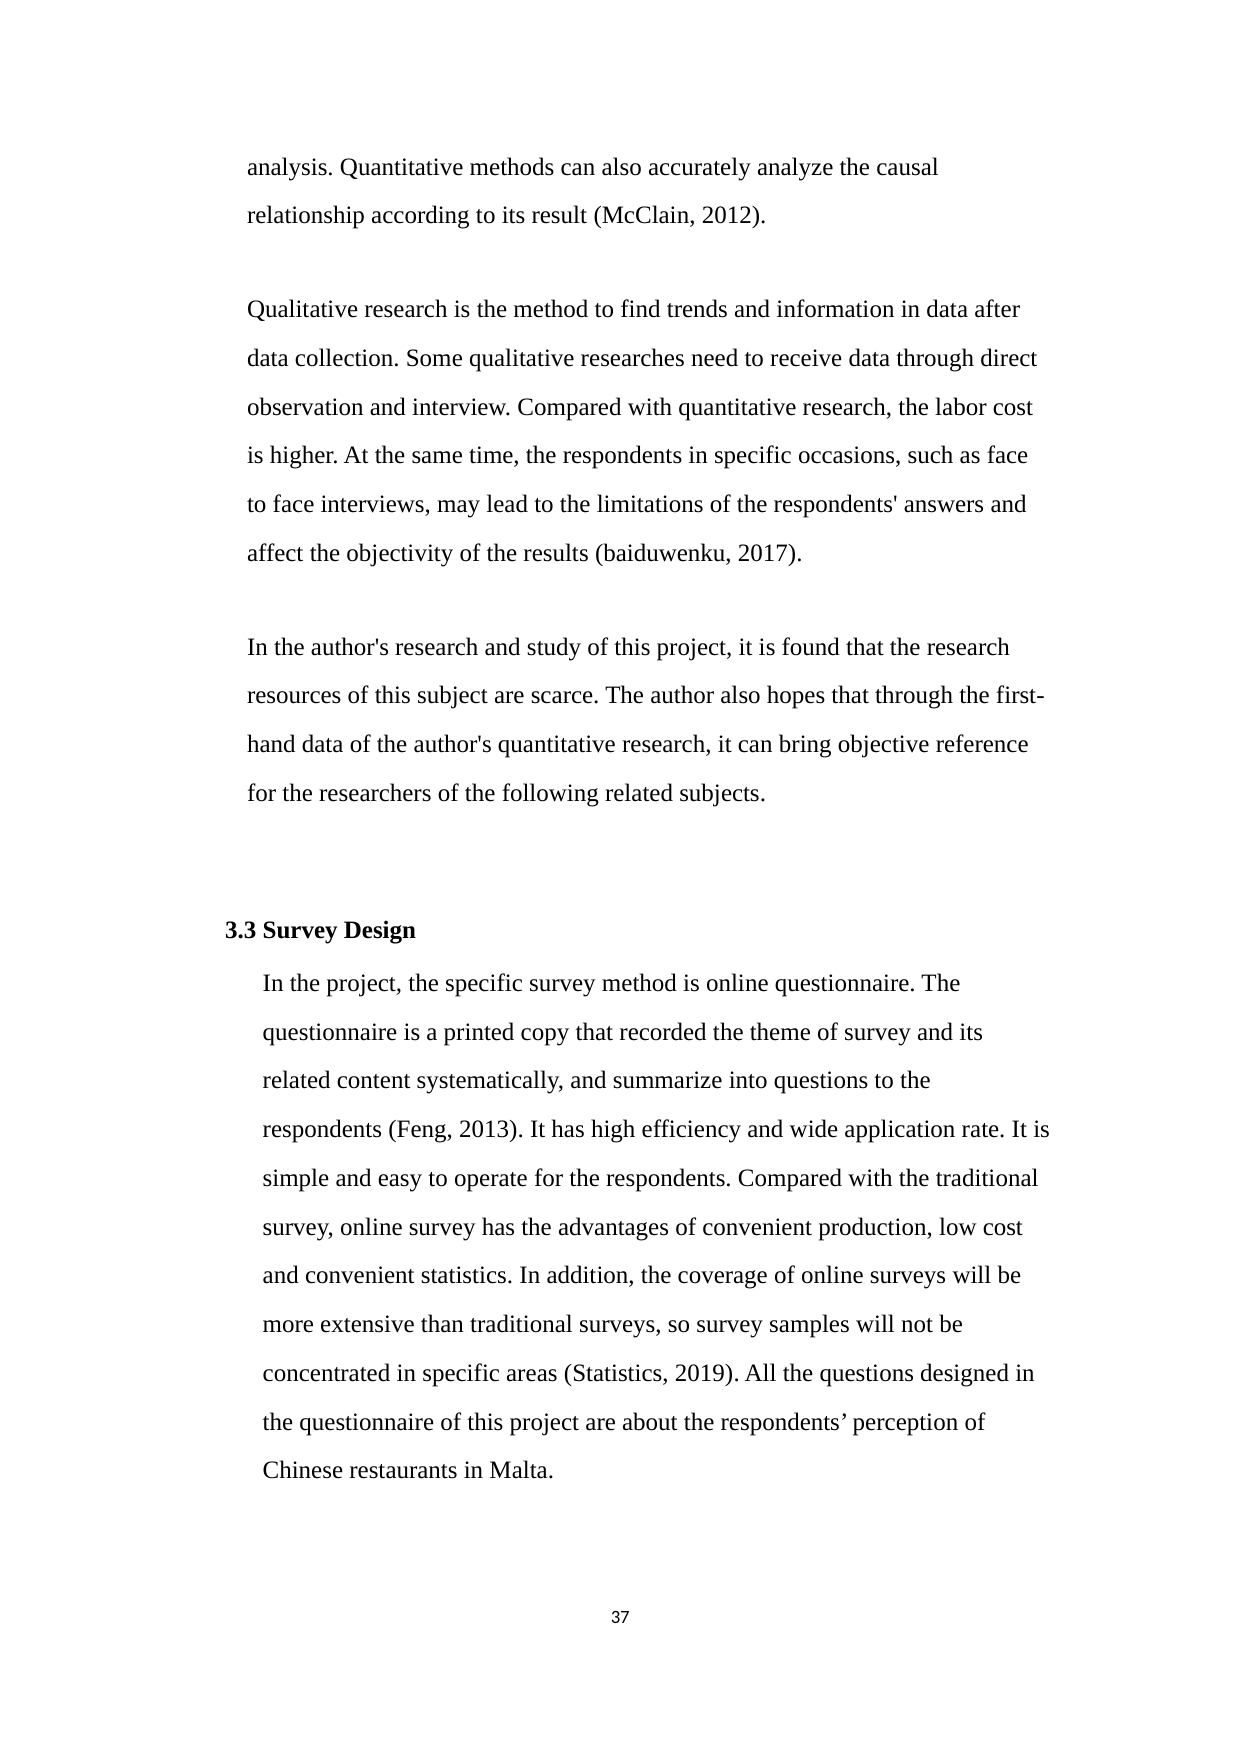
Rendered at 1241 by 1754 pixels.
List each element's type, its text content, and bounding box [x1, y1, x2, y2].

list In the project, the specific survey method is online questionnaire. The questionnaire is a printed copy that recorded the theme of survey and its related content systematically, and summarize into questions to the respondents. It has high efficiency and wide application rate. It is simple and easy to operate for the respondents. Compared with the traditional survey, online survey has the advantages of convenient production, low cost and convenient statistics. In addition, the coverage of online surveys will be more extensive than traditional surveys, so survey samples will not be concentrated in specific areas. All the questions designed in the questionnaire of this project are about the respondents’ perception of Chinese restaurants in Malta. [262, 966, 1053, 1486]
text In the author's research and study of this project, it is found that the research resources of this subject are scarce. The author also hopes that through the first-hand data of the author's quantitative research, it can bring objective reference for the researchers of the following related subjects. [247, 630, 1053, 809]
title Survey Design [225, 913, 1053, 946]
text Qualitative research is the method to find trends and information in data after data collection. Some qualitative researches need to receive data through direct observation and interview. Compared with quantitative research, the labor cost is higher. At the same time, the respondents in specific occasions, such as face to face interviews, may lead to the limitations of the respondents' answers and affect the objectivity of the results. [247, 292, 1053, 569]
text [247, 150, 1053, 231]
